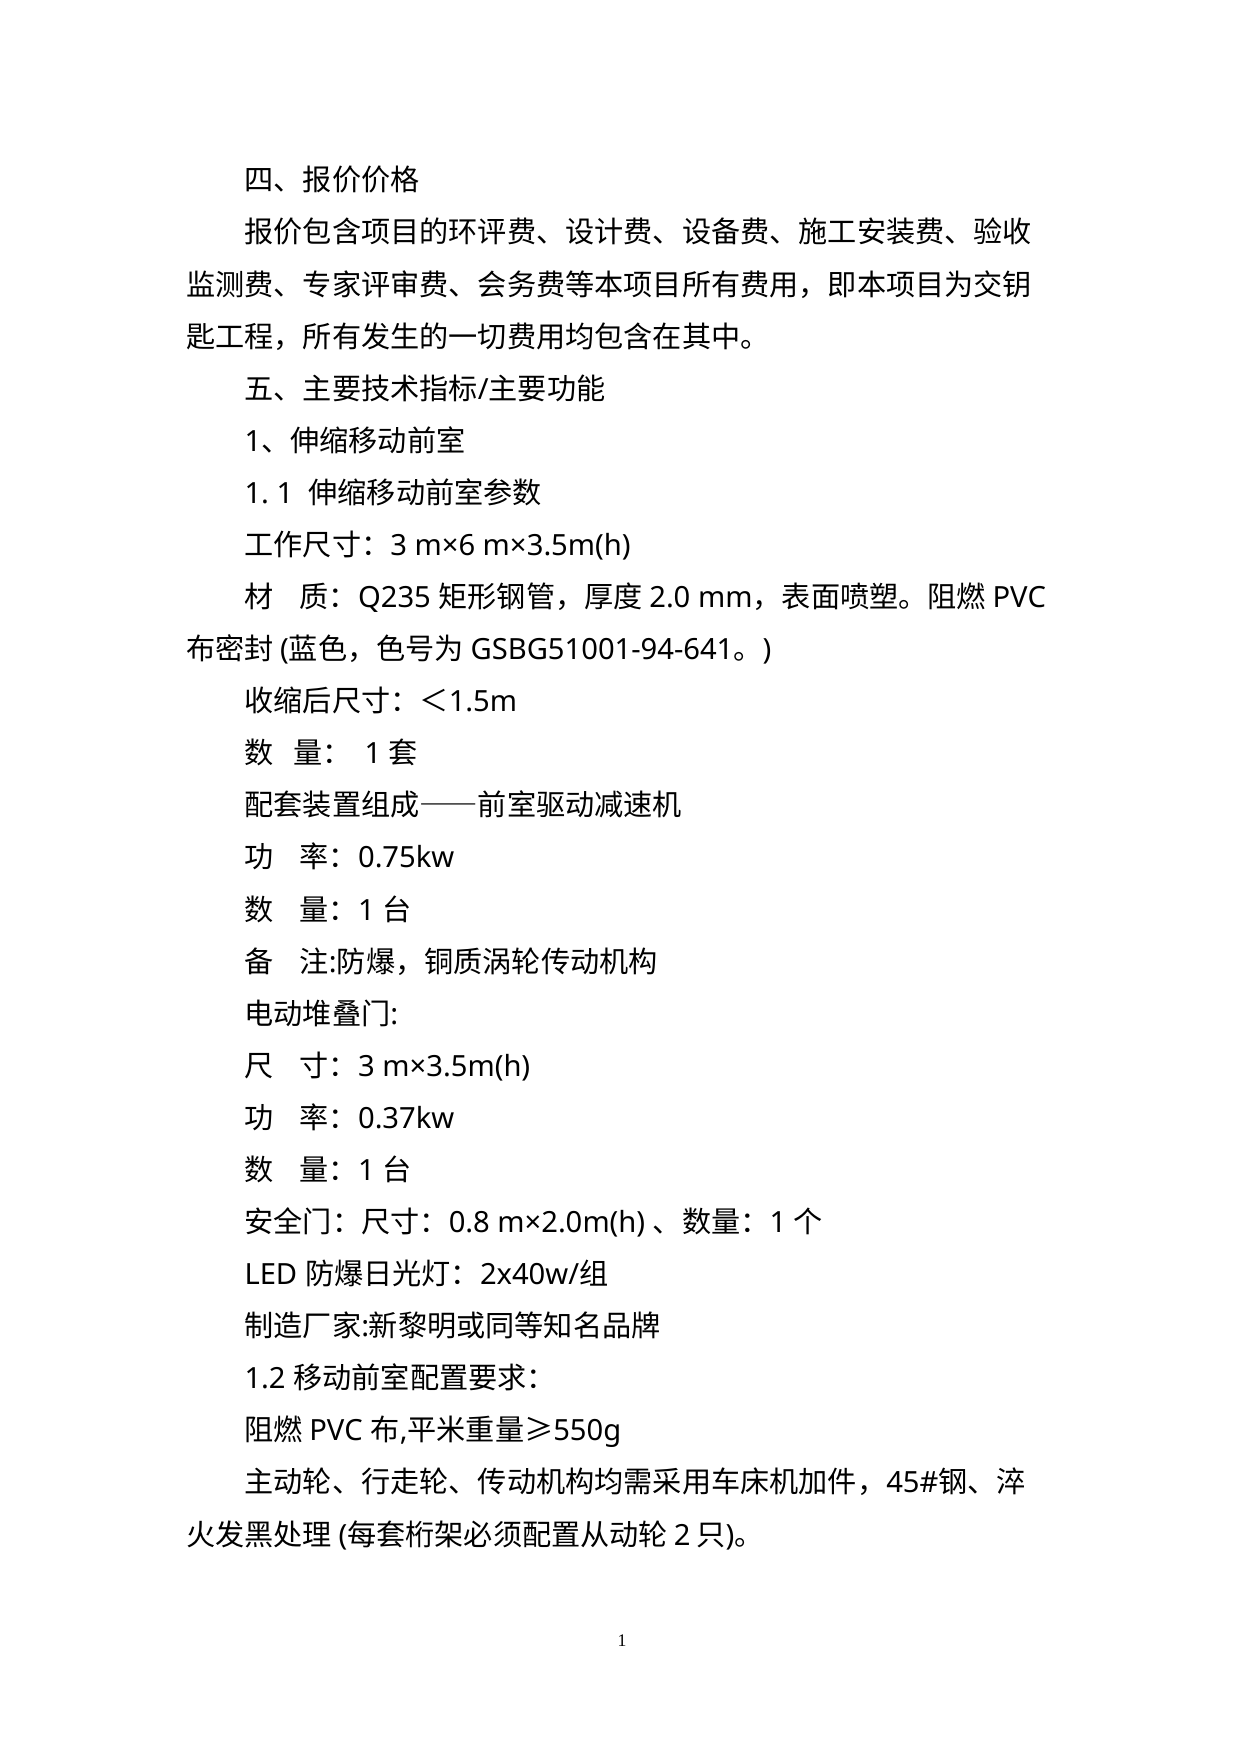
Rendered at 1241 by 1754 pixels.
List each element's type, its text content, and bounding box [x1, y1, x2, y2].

text 工作尺寸：3 m×6 m×3.5m(h) [186, 514, 1054, 566]
text 1、伸缩移动前室 [186, 409, 1054, 462]
text 制造厂家:新黎明或同等知名品牌 [186, 1295, 1054, 1347]
text 备 注:防爆，铜质涡轮传动机构 [186, 930, 1054, 982]
text 四、报价价格 [186, 149, 1054, 201]
text 1. 1 伸缩移动前室参数 [186, 462, 1054, 514]
text 配套装置组成——前室驱动减速机 [186, 774, 1054, 826]
text 数 量：1 台 [186, 878, 1054, 930]
text 阻燃 PVC 布,平米重量≥550g [186, 1399, 1054, 1451]
text 收缩后尺寸：＜1.5m [186, 670, 1054, 722]
text 五、主要技术指标/主要功能 [186, 357, 1054, 409]
text 电动堆叠门: [186, 982, 1054, 1034]
text 尺 寸：3 m×3.5m(h) [186, 1034, 1054, 1087]
text 功 率：0.75kw [186, 826, 1054, 878]
text 报价包含项目的环评费、设计费、设备费、施工安装费、验收监测费、专家评审费、会务费等本项目所有费用，即本项目为交钥匙工程，所有发生的一切费用均包含在其中。 [186, 201, 1054, 357]
text 功 率：0.37kw [186, 1087, 1054, 1139]
text 安全门：尺寸：0.8 m×2.0m(h) 、数量：1 个 [186, 1191, 1054, 1243]
text 主动轮、行走轮、传动机构均需采用车床机加件，45#钢、淬火发黑处理 (每套桁架必须配置从动轮2只)。 [186, 1451, 1054, 1555]
text 数 量：1 台 [186, 1139, 1054, 1191]
text LED 防爆日光灯：2x40w/组 [186, 1243, 1054, 1295]
text 1.2 移动前室配置要求： [186, 1347, 1054, 1399]
text 材 质：Q235 矩形钢管，厚度 2.0 mm，表面喷塑。阻燃 PVC 布密封 (蓝色，色号为 GSBG51001-94-641。) [186, 566, 1054, 670]
text 数 量： 1 套 [186, 722, 1054, 774]
